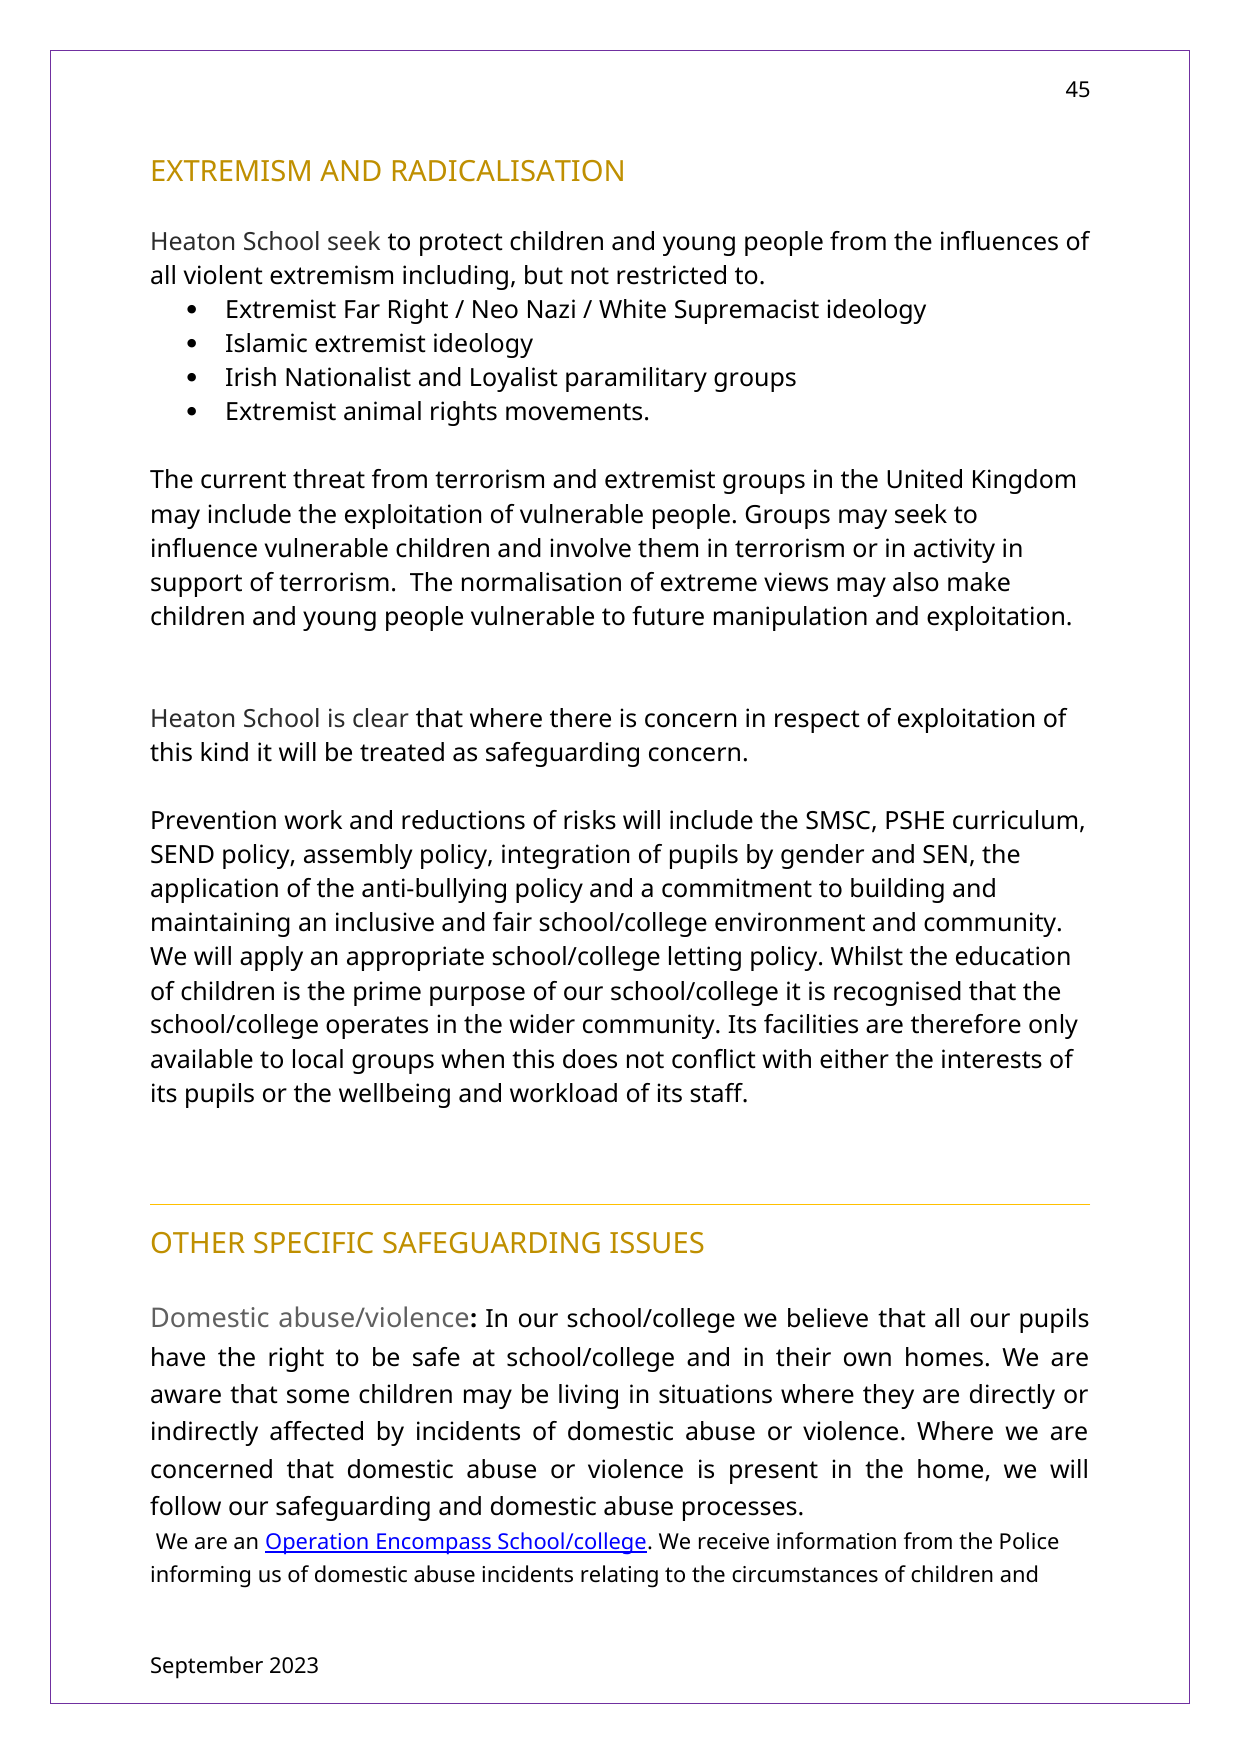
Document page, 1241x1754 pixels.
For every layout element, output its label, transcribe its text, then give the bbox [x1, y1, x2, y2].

subtitle EXTREMISM AND RADICALISATION [150, 150, 1090, 190]
list Extremist Far Right / Neo Nazi / White Supremacist ideology [187, 292, 1090, 326]
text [150, 1526, 1090, 1589]
text Prevention work and reductions of risks will include the SMSC, PSHE curriculum, SEND policy, assembly policy, integration of pupils by gender and SEN, the application of the anti-bullying policy and a commitment to building and maintaining an inclusive and fair school/college environment and community. We will apply an appropriate school/college letting policy. Whilst the education of children is the prime purpose of our school/college it is recognised that the school/college operates in the wider community. Its facilities are therefore only available to local groups when this does not conflict with either the interests of its pupils or the wellbeing and workload of its staff. [150, 803, 1090, 1109]
list Irish Nationalist and Loyalist paramilitary groups [187, 360, 1090, 394]
text Heaton School is clear that where there is concern in respect of exploitation of this kind it will be treated as safeguarding concern. [150, 701, 1090, 769]
text The current threat from terrorism and extremist groups in the United Kingdom may include the exploitation of vulnerable people. Groups may seek to influence vulnerable children and involve them in terrorism or in activity in support of terrorism. The normalisation of extreme views may also make children and young people vulnerable to future manipulation and exploitation. [150, 462, 1090, 632]
text Domestic abuse/violence: In our school/college we believe that all our pupils have the right to be safe at school/college and in their own homes. We are aware that some children may be living in situations where they are directly or indirectly affected by incidents of domestic abuse or violence. Where we are concerned that domestic abuse or violence is present in the home, we will follow our safeguarding and domestic abuse processes. [150, 1299, 1090, 1523]
text Heaton School seek to protect children and young people from the influences of all violent extremism including, but not restricted to. [150, 224, 1090, 292]
list Extremist animal rights movements. [187, 394, 1090, 428]
list Islamic extremist ideology [187, 326, 1090, 360]
subtitle OTHER Specific SAFEGUARDING ISSUES [150, 1222, 1090, 1262]
